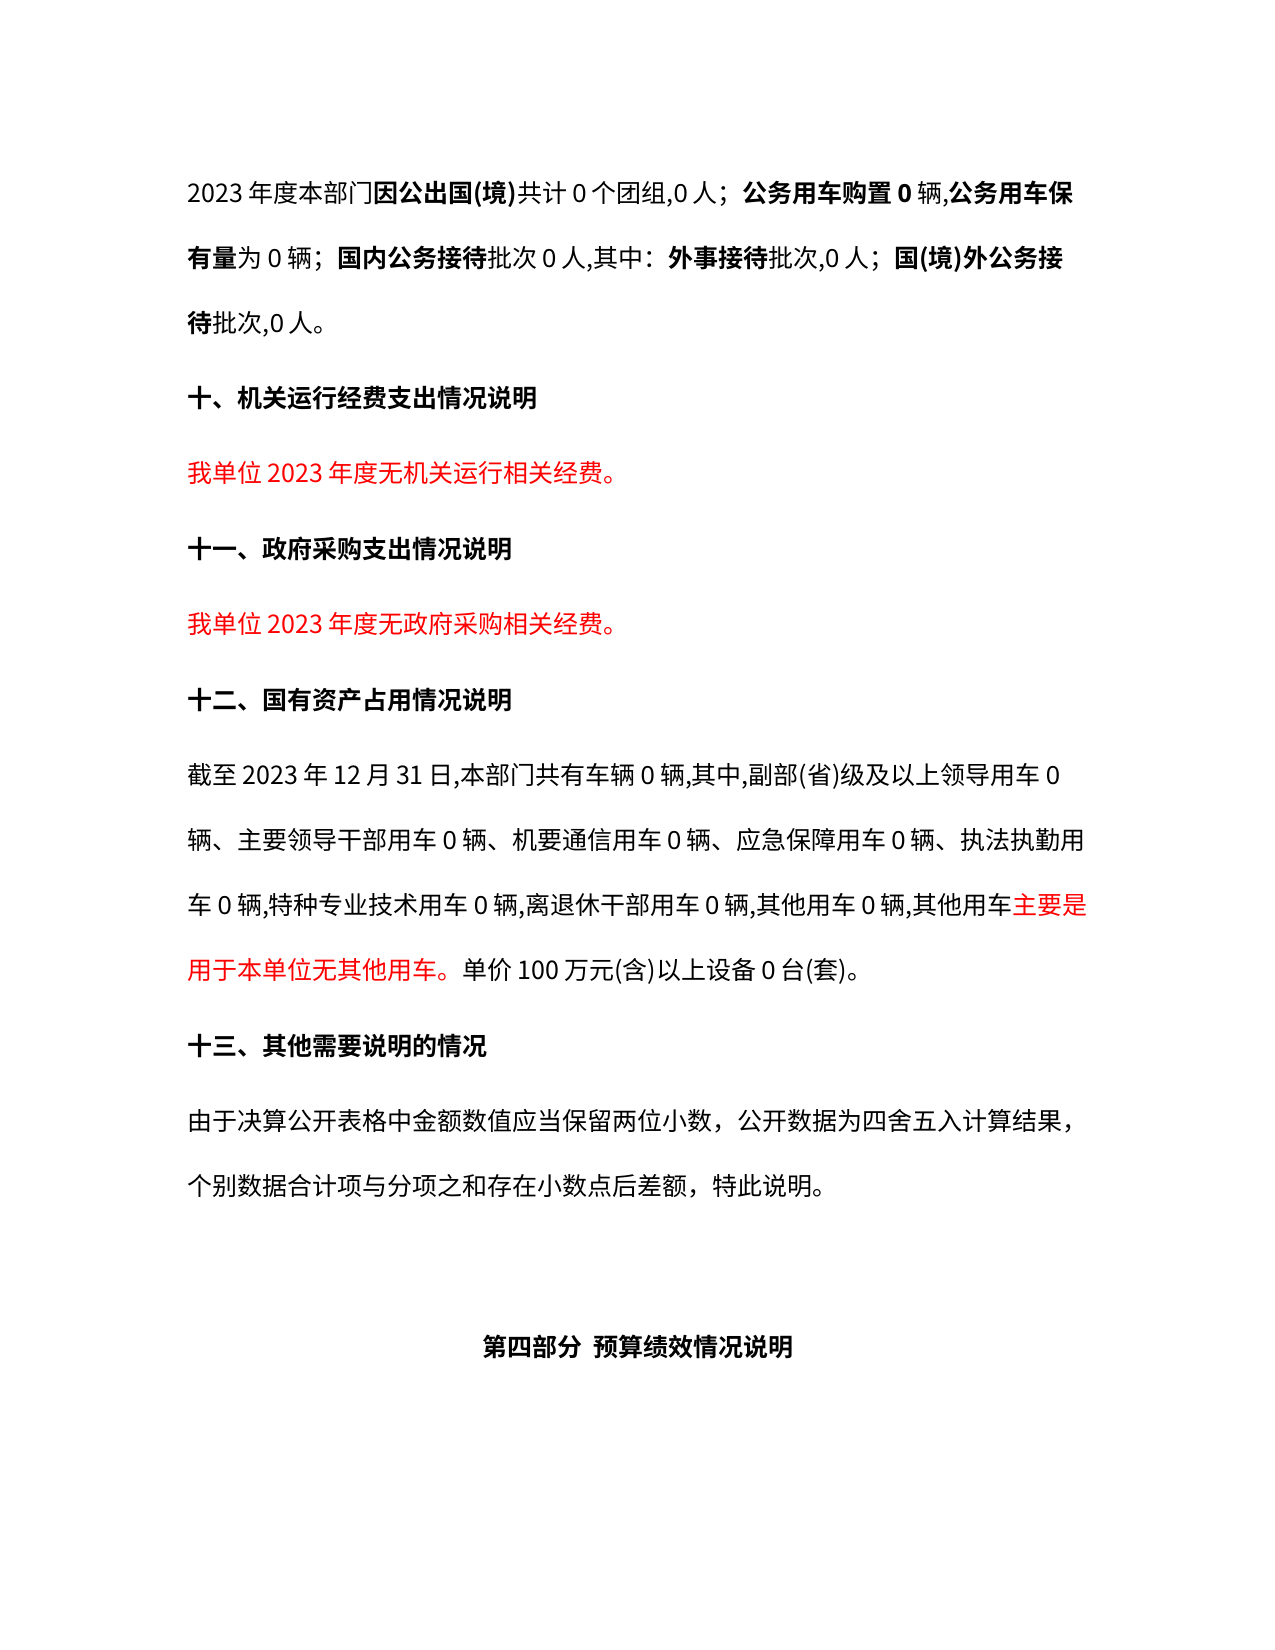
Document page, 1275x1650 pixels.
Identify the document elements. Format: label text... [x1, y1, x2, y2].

text 我单位2023年度无政府采购相关经费。 [187, 590, 1087, 655]
text 十二、国有资产占用情况说明 [187, 666, 1087, 731]
text 截至2023年12月31日,本部门共有车辆0辆,其中,副部(省)级及以上领导用车0辆、主要领导干部用车0辆、机要通信用车0辆、应急保障用车0辆、执法执勤用车0辆,特种专业技术用车0辆,离退休干部用车0辆,其他用车0辆,其他用车主要是用于本单位无其他用车。单价100万元(含)以上设备0台(套)。 [187, 741, 1087, 1001]
text 我单位2023年度无机关运行相关经费。 [187, 439, 1087, 504]
text 2023年度本部门因公出国(境)共计0个团组,0人；公务用车购置0辆,公务用车保有量为0辆；国内公务接待批次0人,其中：外事接待批次,0人；国(境)外公务接待批次,0人。 [187, 159, 1087, 354]
text 十一、政府采购支出情况说明 [187, 515, 1087, 580]
text 由于决算公开表格中金额数值应当保留两位小数，公开数据为四舍五入计算结果，个别数据合计项与分项之和存在小数点后差额，特此说明。 [187, 1087, 1087, 1217]
text 第四部分 预算绩效情况说明 [187, 1313, 1087, 1378]
text 十、机关运行经费支出情况说明 [187, 364, 1087, 429]
text 十三、其他需要说明的情况 [187, 1012, 1087, 1077]
